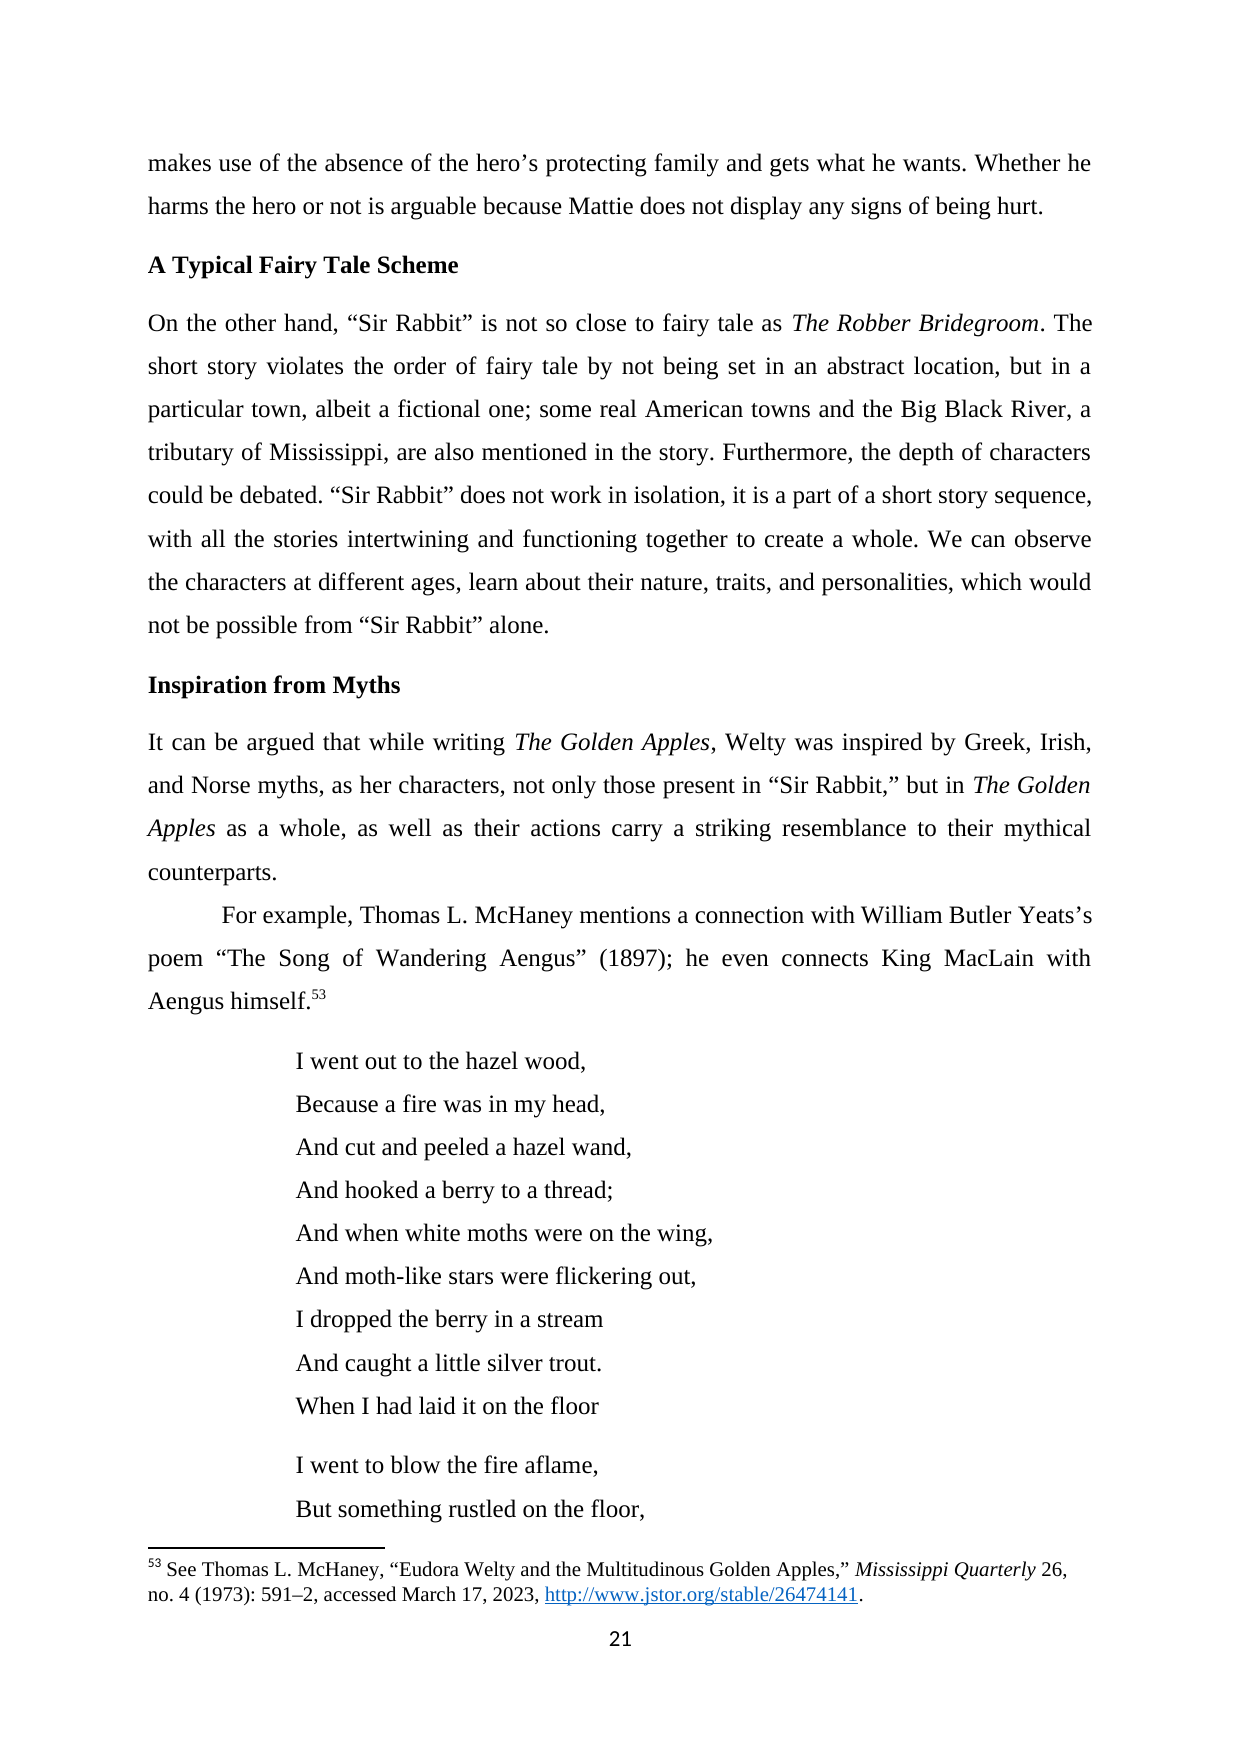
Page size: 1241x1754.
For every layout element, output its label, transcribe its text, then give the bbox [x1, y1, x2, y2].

text When I had laid it on the floor [295, 1391, 1093, 1419]
text But something rustled on the floor, [295, 1494, 1093, 1522]
text And when white moths were on the wing, [295, 1218, 1093, 1247]
text And moth-like stars were flickering out, [295, 1261, 1093, 1290]
text For example, Thomas L. McHaney mentions a connection with William Butler Yeats’s poem “The Song of Wandering Aengus” (1897); he even connects King MacLain with Aengus himself. [148, 900, 1093, 1015]
text Because a fire was in my head, [295, 1089, 1093, 1118]
text I went to blow the fire aflame, [295, 1451, 1093, 1479]
text And caught a little silver trout. [295, 1348, 1093, 1376]
text I went out to the hazel wood, [295, 1046, 1093, 1074]
text I dropped the berry in a stream [295, 1304, 1093, 1333]
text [148, 148, 1093, 219]
text On the other hand, “Sir Rabbit” is not so close to fairy tale as The Robber Bridegroom. The short story violates the order of fairy tale by not being set in an abstract location, but in a particular town, albeit a fictional one; some real American towns and the Big Black River, a tributary of Mississippi, are also mentioned in the story. Furthermore, the depth of characters could be debated. “Sir Rabbit” does not work in isolation, it is a part of a short story sequence, with all the stories intertwining and functioning together to create a whole. We can observe the characters at different ages, learn about their nature, traits, and personalities, which would not be possible from “Sir Rabbit” alone. [148, 308, 1093, 639]
subtitle A Typical Fairy Tale Scheme [148, 251, 1093, 279]
subtitle Inspiration from Myths [148, 670, 1093, 698]
text And hooked a berry to a thread; [295, 1175, 1093, 1204]
text It can be argued that while writing The Golden Apples, Welty was inspired by Greek, Irish, and Norse myths, as her characters, not only those present in “Sir Rabbit,” but in The Golden Apples as a whole, as well as their actions carry a striking resemblance to their mythical counterparts. [148, 727, 1093, 885]
text And cut and peeled a hazel wand, [295, 1132, 1093, 1161]
